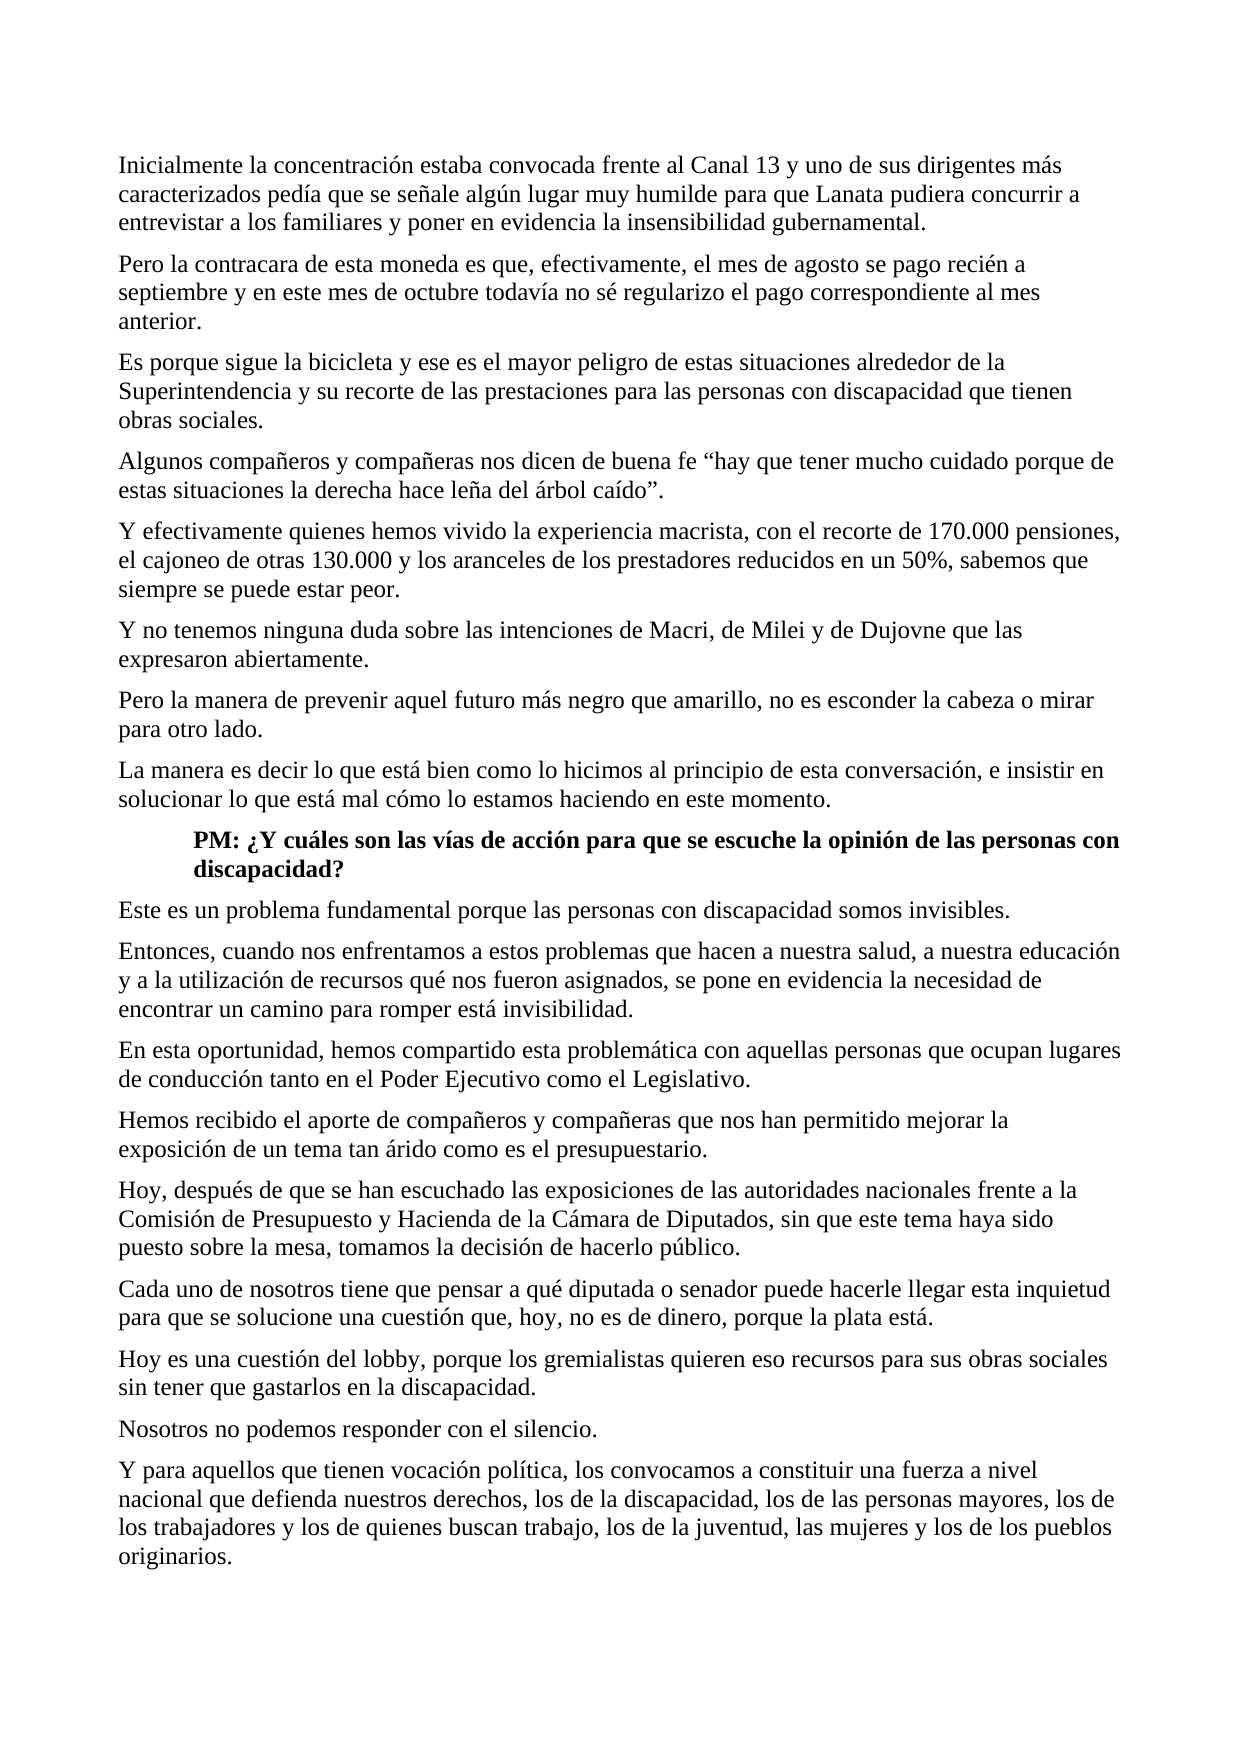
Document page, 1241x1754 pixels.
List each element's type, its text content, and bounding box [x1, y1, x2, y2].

text Hemos recibido el aporte de compañeros y compañeras que nos han permitido mejorar la exposición de un tema tan árido como es el presupuestario. [118, 1105, 1122, 1162]
text Cada uno de nosotros tiene que pensar a qué diputada o senador puede hacerle llegar esta inquietud para que se solucione una cuestión que, hoy, no es de dinero, porque la plata está. [118, 1274, 1122, 1331]
text Pero la contracara de esta moneda es que, efectivamente, el mes de agosto se pago recién a septiembre y en este mes de octubre todavía no sé regularizo el pago correspondiente al mes anterior. [118, 249, 1122, 335]
text Nosotros no podemos responder con el silencio. [118, 1414, 1122, 1442]
text PM: ¿Y cuáles son las vías de acción para que se escuche la opinión de las personas con discapacidad? [193, 825, 1122, 882]
text Hoy es una cuestión del lobby, porque los gremialistas quieren eso recursos para sus obras sociales sin tener que gastarlos en la discapacidad. [118, 1344, 1122, 1401]
text Entonces, cuando nos enfrentamos a estos problemas que hacen a nuestra salud, a nuestra educación y a la utilización de recursos qué nos fueron asignados, se pone en evidencia la necesidad de encontrar un camino para romper está invisibilidad. [118, 936, 1122, 1022]
text Es porque sigue la bicicleta y ese es el mayor peligro de estas situaciones alrededor de la Superintendencia y su recorte de las prestaciones para las personas con discapacidad que tienen obras sociales. [118, 347, 1122, 434]
text Hoy, después de que se han escuchado las exposiciones de las autoridades nacionales frente a la Comisión de Presupuesto y Hacienda de la Cámara de Diputados, sin que este tema haya sido puesto sobre la mesa, tomamos la decisión de hacerlo público. [118, 1175, 1122, 1261]
text La manera es decir lo que está bien como lo hicimos al principio de esta conversación, e insistir en solucionar lo que está mal cómo lo estamos haciendo en este momento. [118, 755, 1122, 812]
text Pero la manera de prevenir aquel futuro más negro que amarillo, no es esconder la cabeza o mirar para otro lado. [118, 685, 1122, 742]
text Inicialmente la concentración estaba convocada frente al Canal 13 y uno de sus dirigentes más caracterizados pedía que se señale algún lugar muy humilde para que Lanata pudiera concurrir a entrevistar a los familiares y poner en evidencia la insensibilidad gubernamental. [118, 150, 1122, 236]
text Y para aquellos que tienen vocación política, los convocamos a constituir una fuerza a nivel nacional que defienda nuestros derechos, los de la discapacidad, los de las personas mayores, los de los trabajadores y los de quienes buscan trabajo, los de la juventud, las mujeres y los de los pueblos originarios. [118, 1455, 1122, 1570]
text En esta oportunidad, hemos compartido esta problemática con aquellas personas que ocupan lugares de conducción tanto en el Poder Ejecutivo como el Legislativo. [118, 1035, 1122, 1092]
text Este es un problema fundamental porque las personas con discapacidad somos invisibles. [118, 895, 1122, 924]
text Algunos compañeros y compañeras nos dicen de buena fe “hay que tener mucho cuidado porque de estas situaciones la derecha hace leña del árbol caído”. [118, 446, 1122, 504]
text Y no tenemos ninguna duda sobre las intenciones de Macri, de Milei y de Dujovne que las expresaron abiertamente. [118, 615, 1122, 672]
text Y efectivamente quienes hemos vivido la experiencia macrista, con el recorte de 170.000 pensiones, el cajoneo de otras 130.000 y los aranceles de los prestadores reducidos en un 50%, sabemos que siempre se puede estar peor. [118, 516, 1122, 602]
